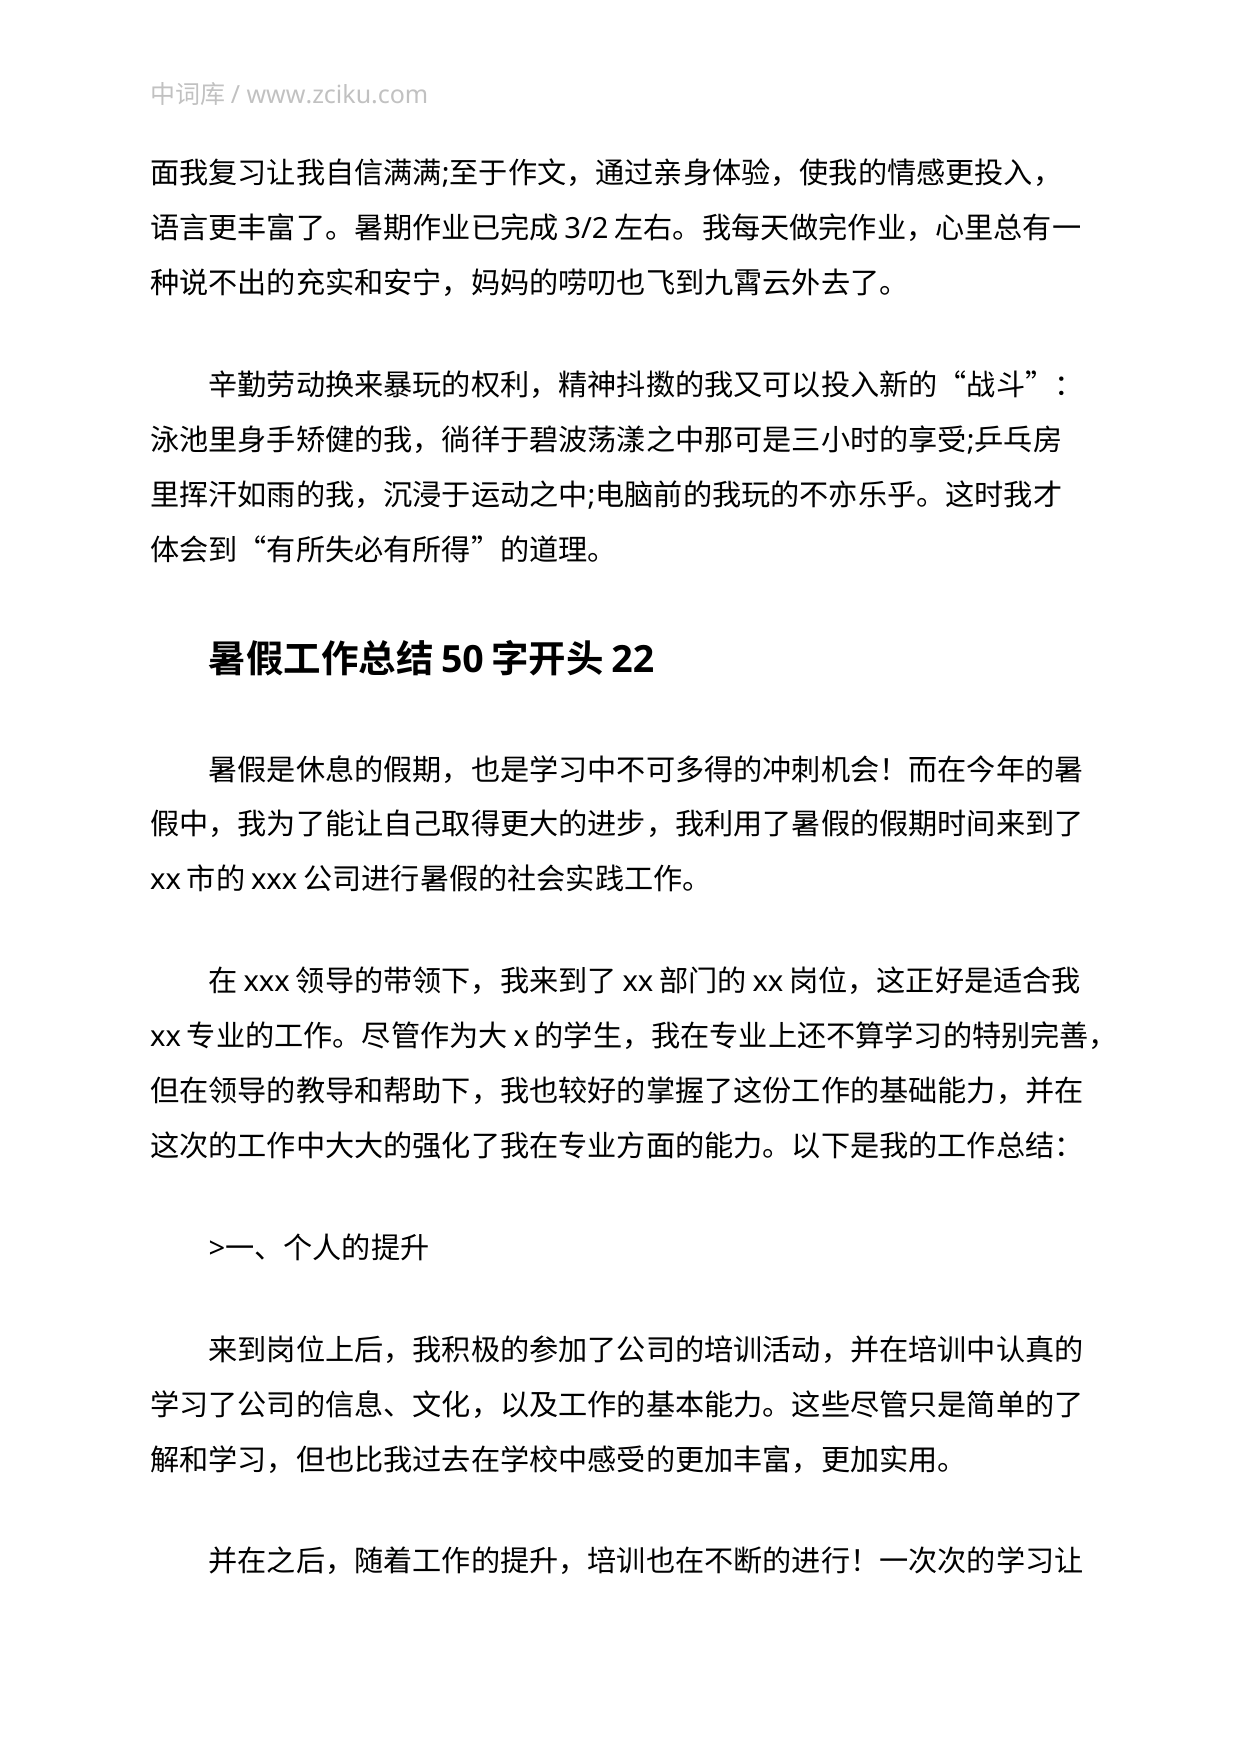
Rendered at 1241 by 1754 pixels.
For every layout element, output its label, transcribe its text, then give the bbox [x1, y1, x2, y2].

text >一、个人的提升 [150, 1224, 1090, 1267]
text 暑假工作总结50字开头22 [150, 628, 1090, 683]
text 暑假是休息的假期，也是学习中不可多得的冲刺机会！而在今年的暑假中，我为了能让自己取得更大的进步，我利用了暑假的假期时间来到了xx市的xxx公司进行暑假的社会实践工作。 [150, 746, 1090, 898]
text 在xxx领导的带领下，我来到了xx部门的xx岗位，这正好是适合我xx专业的工作。尽管作为大x的学生，我在专业上还不算学习的特别完善，但在领导的教导和帮助下，我也较好的掌握了这份工作的基础能力，并在这次的工作中大大的强化了我在专业方面的能力。以下是我的工作总结： [150, 958, 1090, 1165]
text 来到岗位上后，我积极的参加了公司的培训活动，并在培训中认真的学习了公司的信息、文化，以及工作的基本能力。这些尽管只是简单的了解和学习，但也比我过去在学校中感受的更加丰富，更加实用。 [150, 1326, 1090, 1478]
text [150, 150, 1090, 302]
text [150, 1538, 1090, 1580]
text 辛勤劳动换来暴玩的权利，精神抖擞的我又可以投入新的“战斗”：泳池里身手矫健的我，徜徉于碧波荡漾之中那可是三小时的享受;乒乓房里挥汗如雨的我，沉浸于运动之中;电脑前的我玩的不亦乐乎。这时我才体会到“有所失必有所得”的道理。 [150, 362, 1090, 569]
